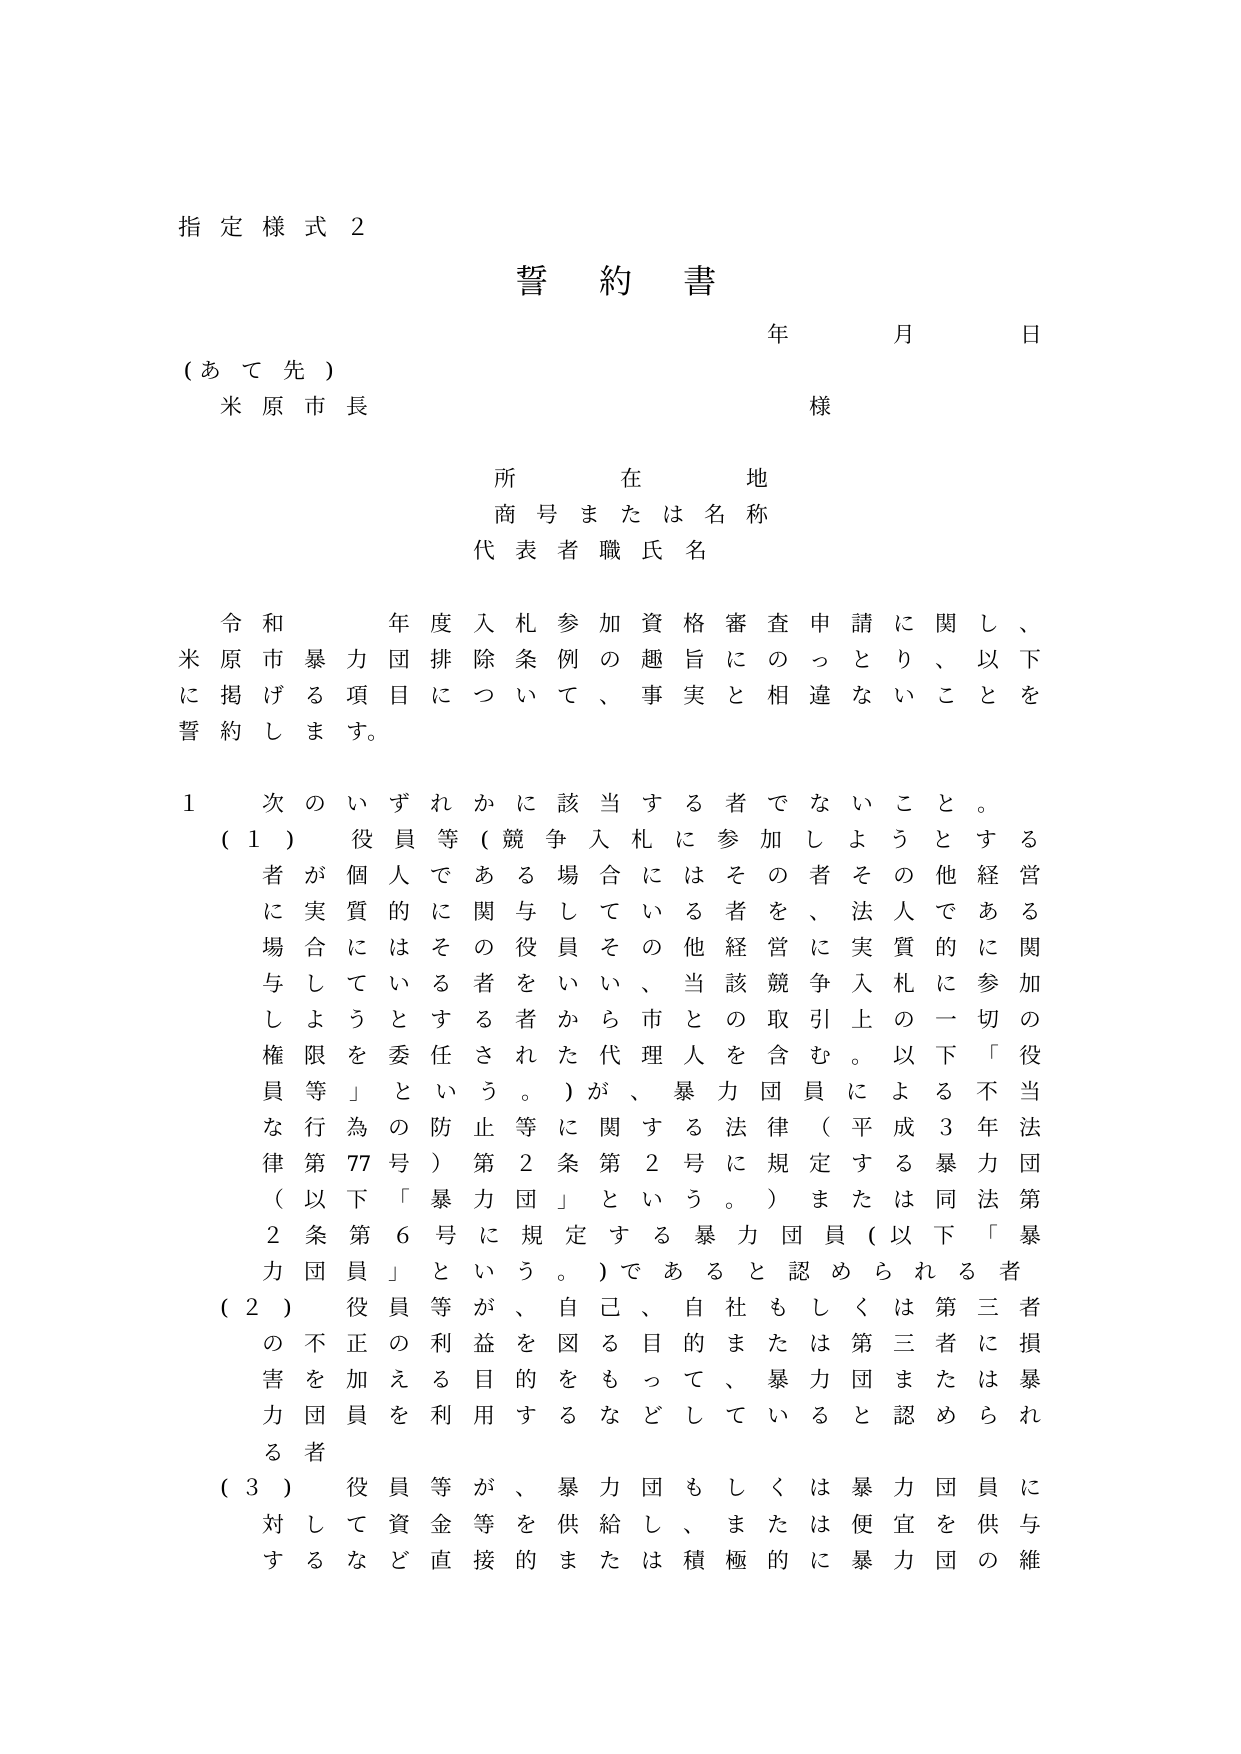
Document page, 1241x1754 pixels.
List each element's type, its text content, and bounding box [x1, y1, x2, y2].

text １ 次のいずれかに該当する者でないこと。 [178, 784, 1062, 820]
text 米原市長 様 [178, 387, 1062, 423]
text 令和 年度入札参加資格審査申請に関し、米原市暴力団排除条例の趣旨にのっとり、以下に掲げる項目について、事実と相違ないことを誓約します。 [178, 603, 1062, 748]
text 代表者職氏名 [178, 531, 1062, 567]
text 指定様式２ [178, 207, 1062, 243]
text (２) 役員等が、自己、自社もしくは第三者の不正の利益を図る目的または第三者に損害を加える目的をもって、暴力団または暴力団員を利用するなどしていると認められる者 [178, 1288, 1062, 1468]
text (あて先) [178, 351, 1062, 387]
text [178, 1468, 1062, 1577]
text (１) 役員等(競争入札に参加しようとする者が個人である場合にはその者その他経営に実質的に関与している者を、法人である場合にはその役員その他経営に実質的に関与している者をいい、当該競争入札に参加しようとする者から市との取引上の一切の権限を委任された代理人を含む。以下「役員等」という。)が、暴力団員による不当な行為の防止等に関する法律（平成３年法律第77号）第２条第２号に規定する暴力団（以下「暴力団」という。）または同法第２条第６号に規定する暴力団員(以下「暴力団員」という。)であると認められる者 [178, 820, 1062, 1288]
text 年 月 日 [178, 315, 1062, 351]
text 誓 約 書 [178, 243, 1062, 315]
text 商号または名称 [178, 495, 1062, 531]
text 所 在 地 [178, 459, 1062, 495]
